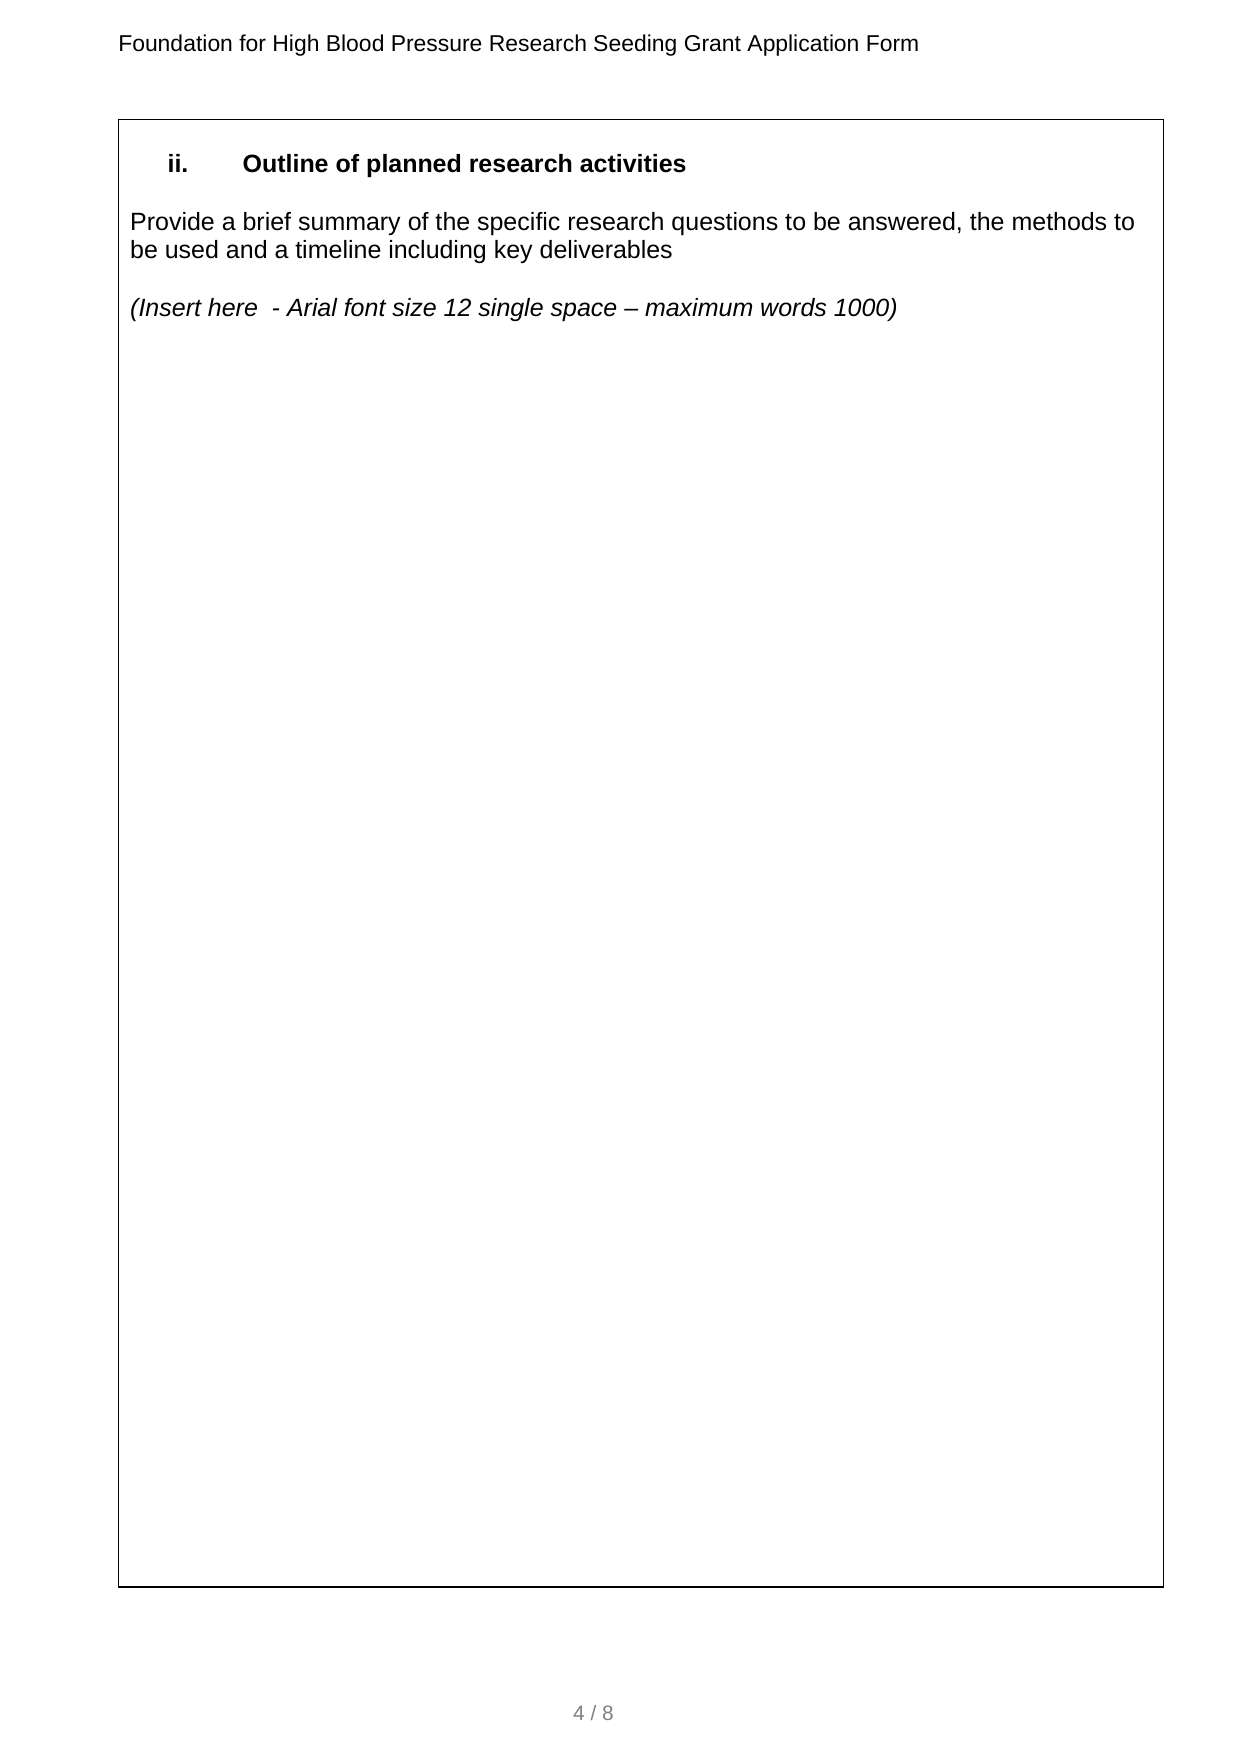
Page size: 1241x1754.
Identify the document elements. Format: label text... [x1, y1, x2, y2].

table_header Outline of planned research activities Provide a brief summary of the specific research questions to be answered, the methods to be used and a timeline including key deliverables (Insert here - Arial font size 12 single space – maximum words 1000) [119, 120, 1163, 1586]
